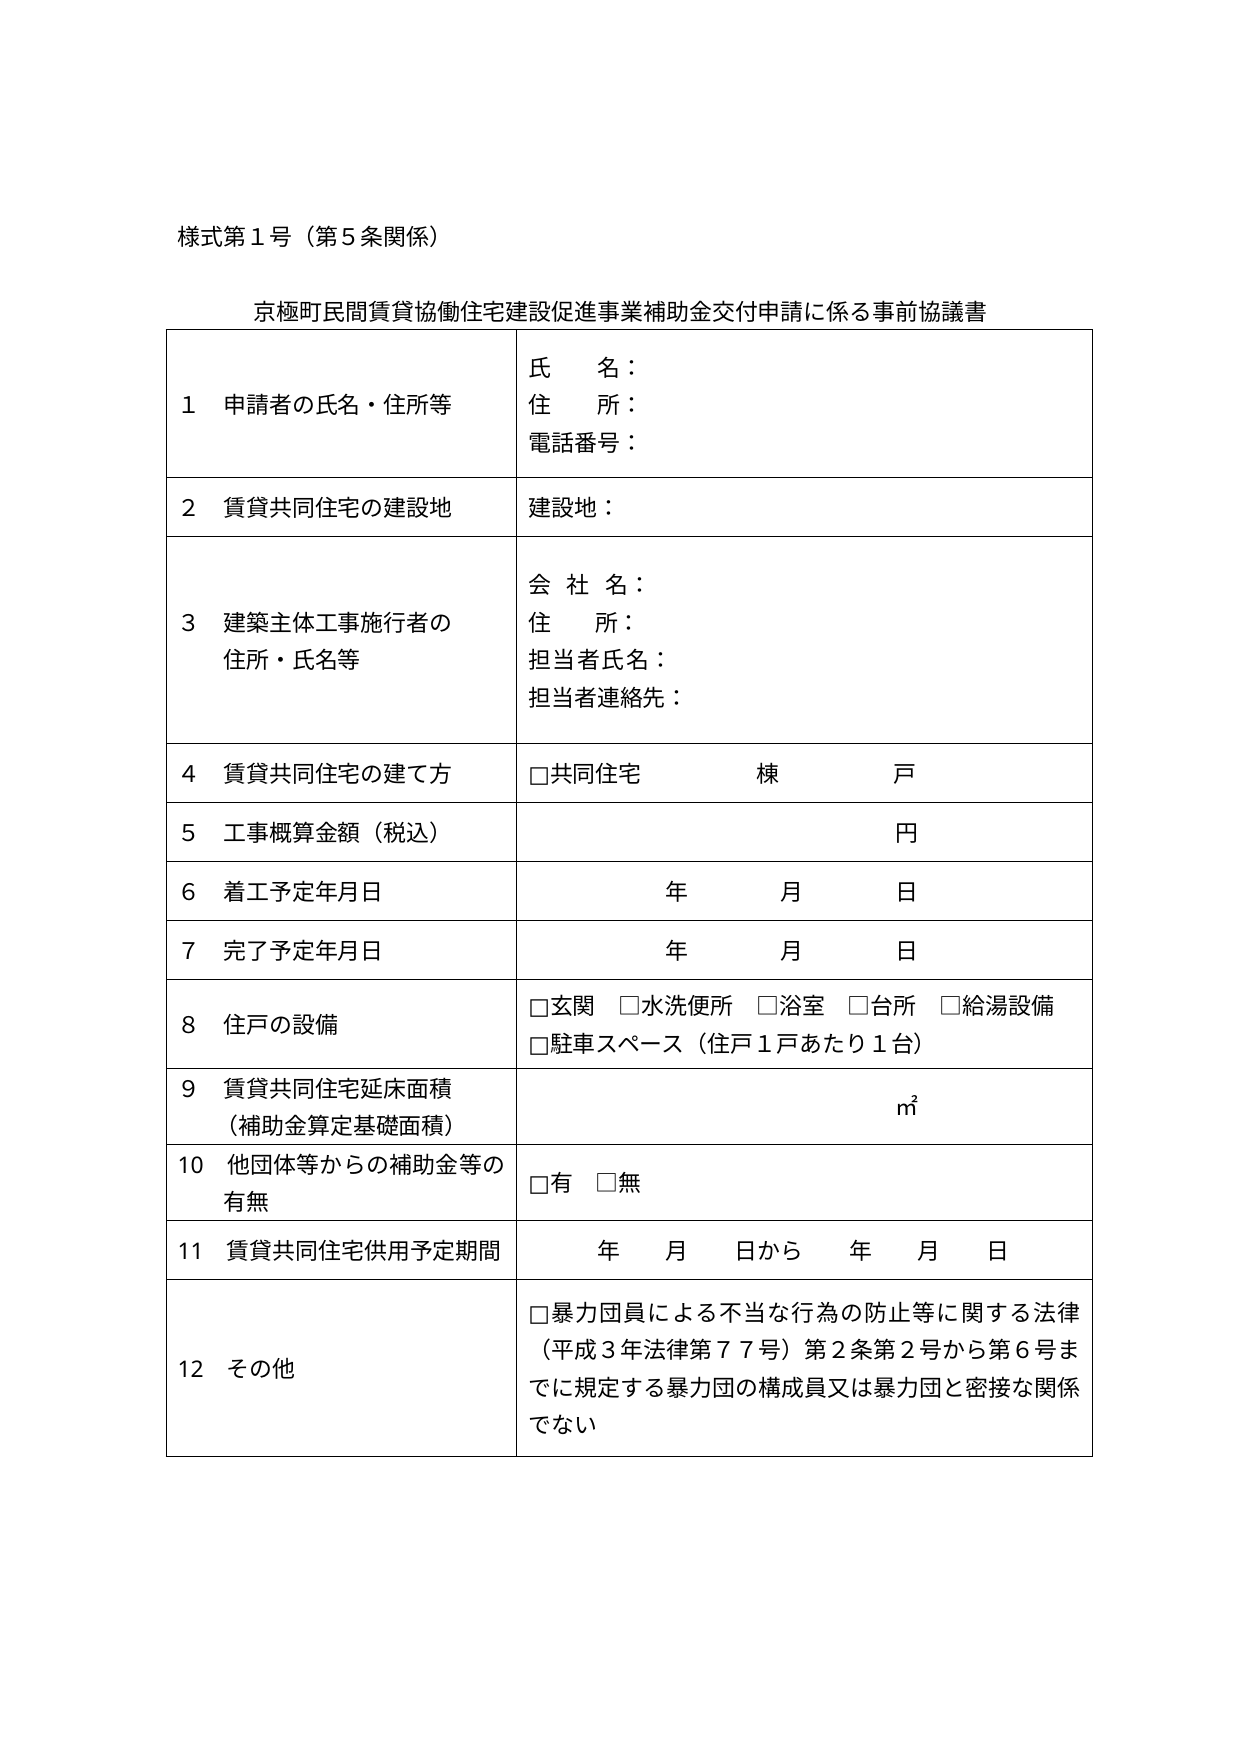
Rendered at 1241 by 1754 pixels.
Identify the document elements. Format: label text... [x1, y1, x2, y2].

table_cell ７ 完了予定年月日 [167, 921, 516, 979]
table_cell □玄関 □水洗便所 □浴室 □台所 □給湯設備 □駐車スペース（住戸１戸あたり１台） [517, 980, 1092, 1067]
table_header １ 申請者の氏名・住所等 [167, 330, 516, 477]
table_cell □暴力団員による不当な行為の防止等に関する法律（平成３年法律第７７号）第２条第２号から第６号までに規定する暴力団の構成員又は暴力団と密接な関係でない [517, 1280, 1092, 1456]
table_cell ５ 工事概算金額（税込） [167, 803, 516, 861]
table_cell 会社名： 住所： 担当者氏名： 担当者連絡先： [517, 537, 1092, 743]
table_cell ８ 住戸の設備 [167, 980, 516, 1067]
table_cell □共同住宅 棟 戸 [517, 744, 1092, 802]
table_cell 建設地： [517, 478, 1092, 536]
table_cell ４ 賃貸共同住宅の建て方 [167, 744, 516, 802]
text 様式第１号（第５条関係） [177, 217, 1063, 254]
table_cell 年 月 日 [517, 921, 1092, 979]
table_cell 11 賃貸共同住宅供用予定期間 [167, 1221, 516, 1278]
table_cell 円 [517, 803, 1092, 861]
table_cell □有 □無 [517, 1145, 1092, 1219]
table_cell ２ 賃貸共同住宅の建設地 [167, 478, 516, 536]
text 京極町民間賃貸協働住宅建設促進事業補助金交付申請に係る事前協議書 [177, 292, 1063, 329]
table_cell ３ 建築主体工事施行者の 住所・氏名等 [167, 537, 516, 743]
table_cell 年 月 日 [517, 862, 1092, 920]
table_cell 年 月 日から 年 月 日 [517, 1221, 1092, 1278]
table_cell ６ 着工予定年月日 [167, 862, 516, 920]
table_cell ９ 賃貸共同住宅延床面積 （補助金算定基礎面積） [167, 1069, 516, 1143]
table_cell ㎡ [517, 1069, 1092, 1143]
table_cell 12 その他 [167, 1280, 516, 1456]
table_cell 10 他団体等からの補助金等の有無 [167, 1145, 516, 1219]
table_header 氏 名： 住 所： 電話番号： [517, 330, 1092, 477]
